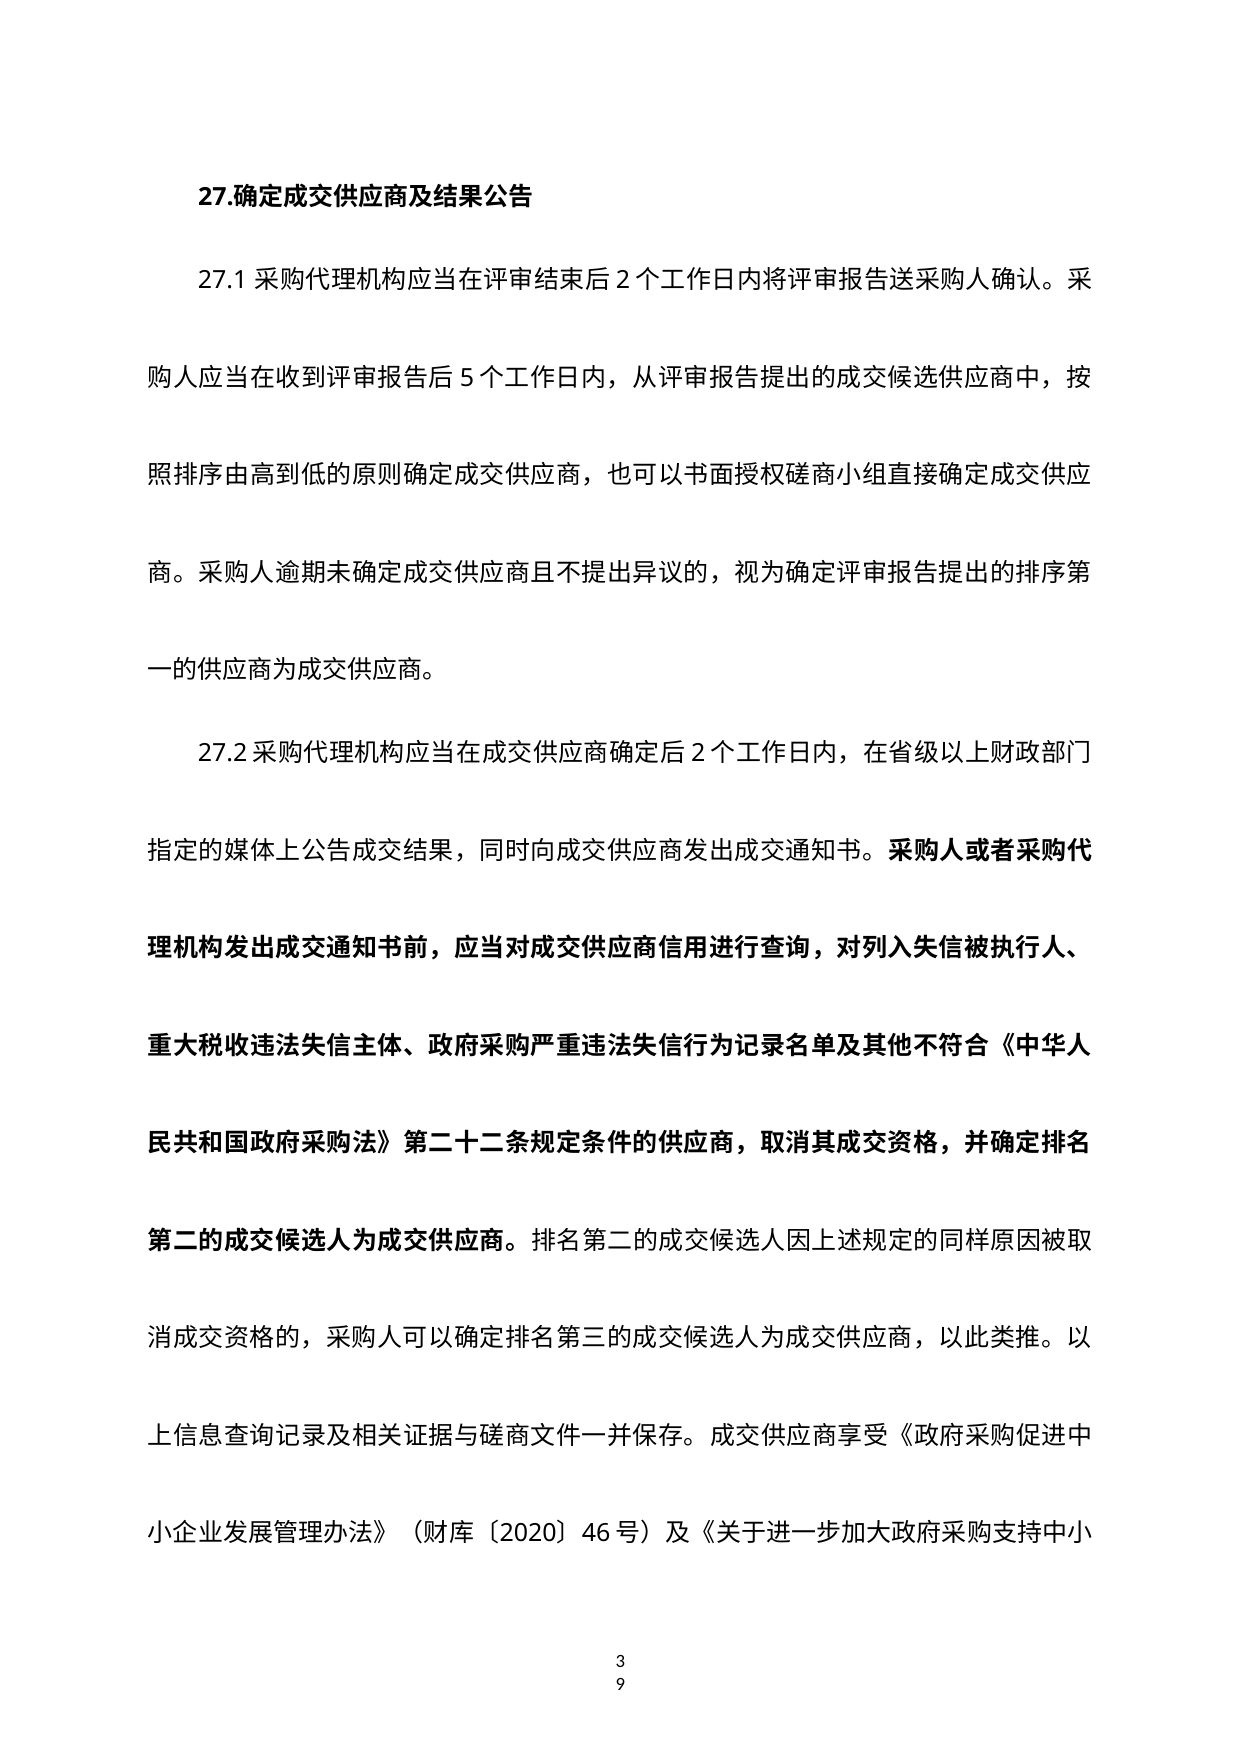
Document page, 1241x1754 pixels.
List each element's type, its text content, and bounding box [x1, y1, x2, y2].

text 27.1 采购代理机构应当在评审结束后2个工作日内将评审报告送采购人确认。采购人应当在收到评审报告后5个工作日内，从评审报告提出的成交候选供应商中，按照排序由高到低的原则确定成交供应商，也可以书面授权磋商小组直接确定成交供应商。采购人逾期未确定成交供应商且不提出异议的，视为确定评审报告提出的排序第一的供应商为成交供应商。 [148, 245, 1093, 700]
text 27.确定成交供应商及结果公告 [148, 162, 1093, 227]
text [148, 718, 1093, 1563]
